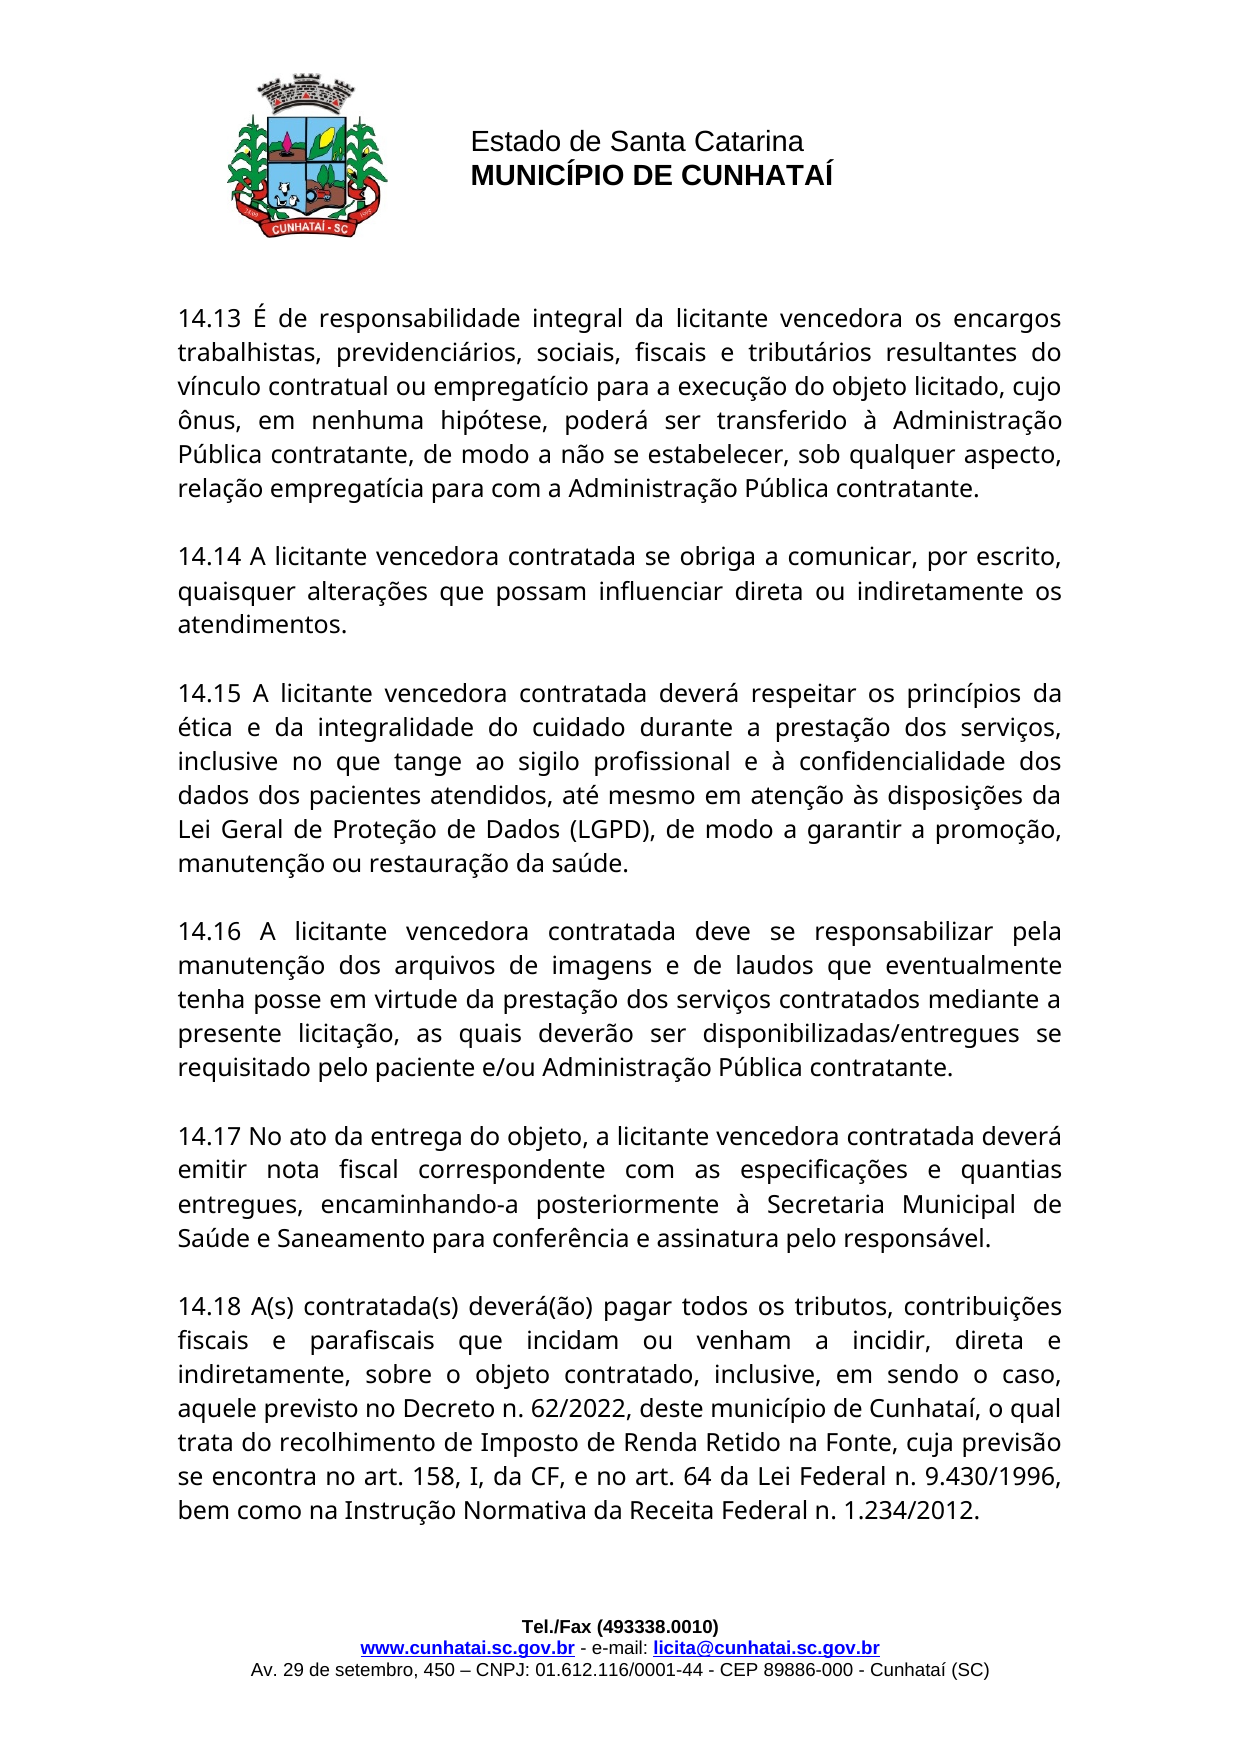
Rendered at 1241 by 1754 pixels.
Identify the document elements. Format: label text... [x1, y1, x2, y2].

text 14.15 A licitante vencedora contratada deverá respeitar os princípios da ética e da integralidade do cuidado durante a prestação dos serviços, inclusive no que tange ao sigilo profissional e à confidencialidade dos dados dos pacientes atendidos, até mesmo em atenção às disposições da Lei Geral de Proteção de Dados (LGPD), de modo a garantir a promoção, manutenção ou restauração da saúde. [177, 675, 1063, 880]
text 14.14 A licitante vencedora contratada se obriga a comunicar, por escrito, quaisquer alterações que possam influenciar direta ou indiretamente os atendimentos. [177, 539, 1063, 641]
text 14.16 A licitante vencedora contratada deve se responsabilizar pela manutenção dos arquivos de imagens e de laudos que eventualmente tenha posse em virtude da prestação dos serviços contratados mediante a presente licitação, as quais deverão ser disponibilizadas/entregues se requisitado pelo paciente e/ou Administração Pública contratante. [177, 914, 1063, 1084]
picture [226, 73, 388, 238]
text 14.17 No ato da entrega do objeto, a licitante vencedora contratada deverá emitir nota fiscal correspondente com as especificações e quantias entregues, encaminhando-a posteriormente à Secretaria Municipal de Saúde e Saneamento para conferência e assinatura pelo responsável. [177, 1118, 1063, 1254]
text 14.18 A(s) contratada(s) deverá(ão) pagar todos os tributos, contribuições fiscais e parafiscais que incidam ou venham a incidir, direta e indiretamente, sobre o objeto contratado, inclusive, em sendo o caso, aquele previsto no Decreto n. 62/2022, deste município de Cunhataí, o qual trata do recolhimento de Imposto de Renda Retido na Fonte, cuja previsão se encontra no art. 158, I, da CF, e no art. 64 da Lei Federal n. 9.430/1996, bem como na Instrução Normativa da Receita Federal n. 1.234/2012. [177, 1288, 1063, 1527]
text 14.13 É de responsabilidade integral da licitante vencedora os encargos trabalhistas, previdenciários, sociais, fiscais e tributários resultantes do vínculo contratual ou empregatício para a execução do objeto licitado, cujo ônus, em nenhuma hipótese, poderá ser transferido à Administração Pública contratante, de modo a não se estabelecer, sob qualquer aspecto, relação empregatícia para com a Administração Pública contratante. [177, 301, 1063, 505]
